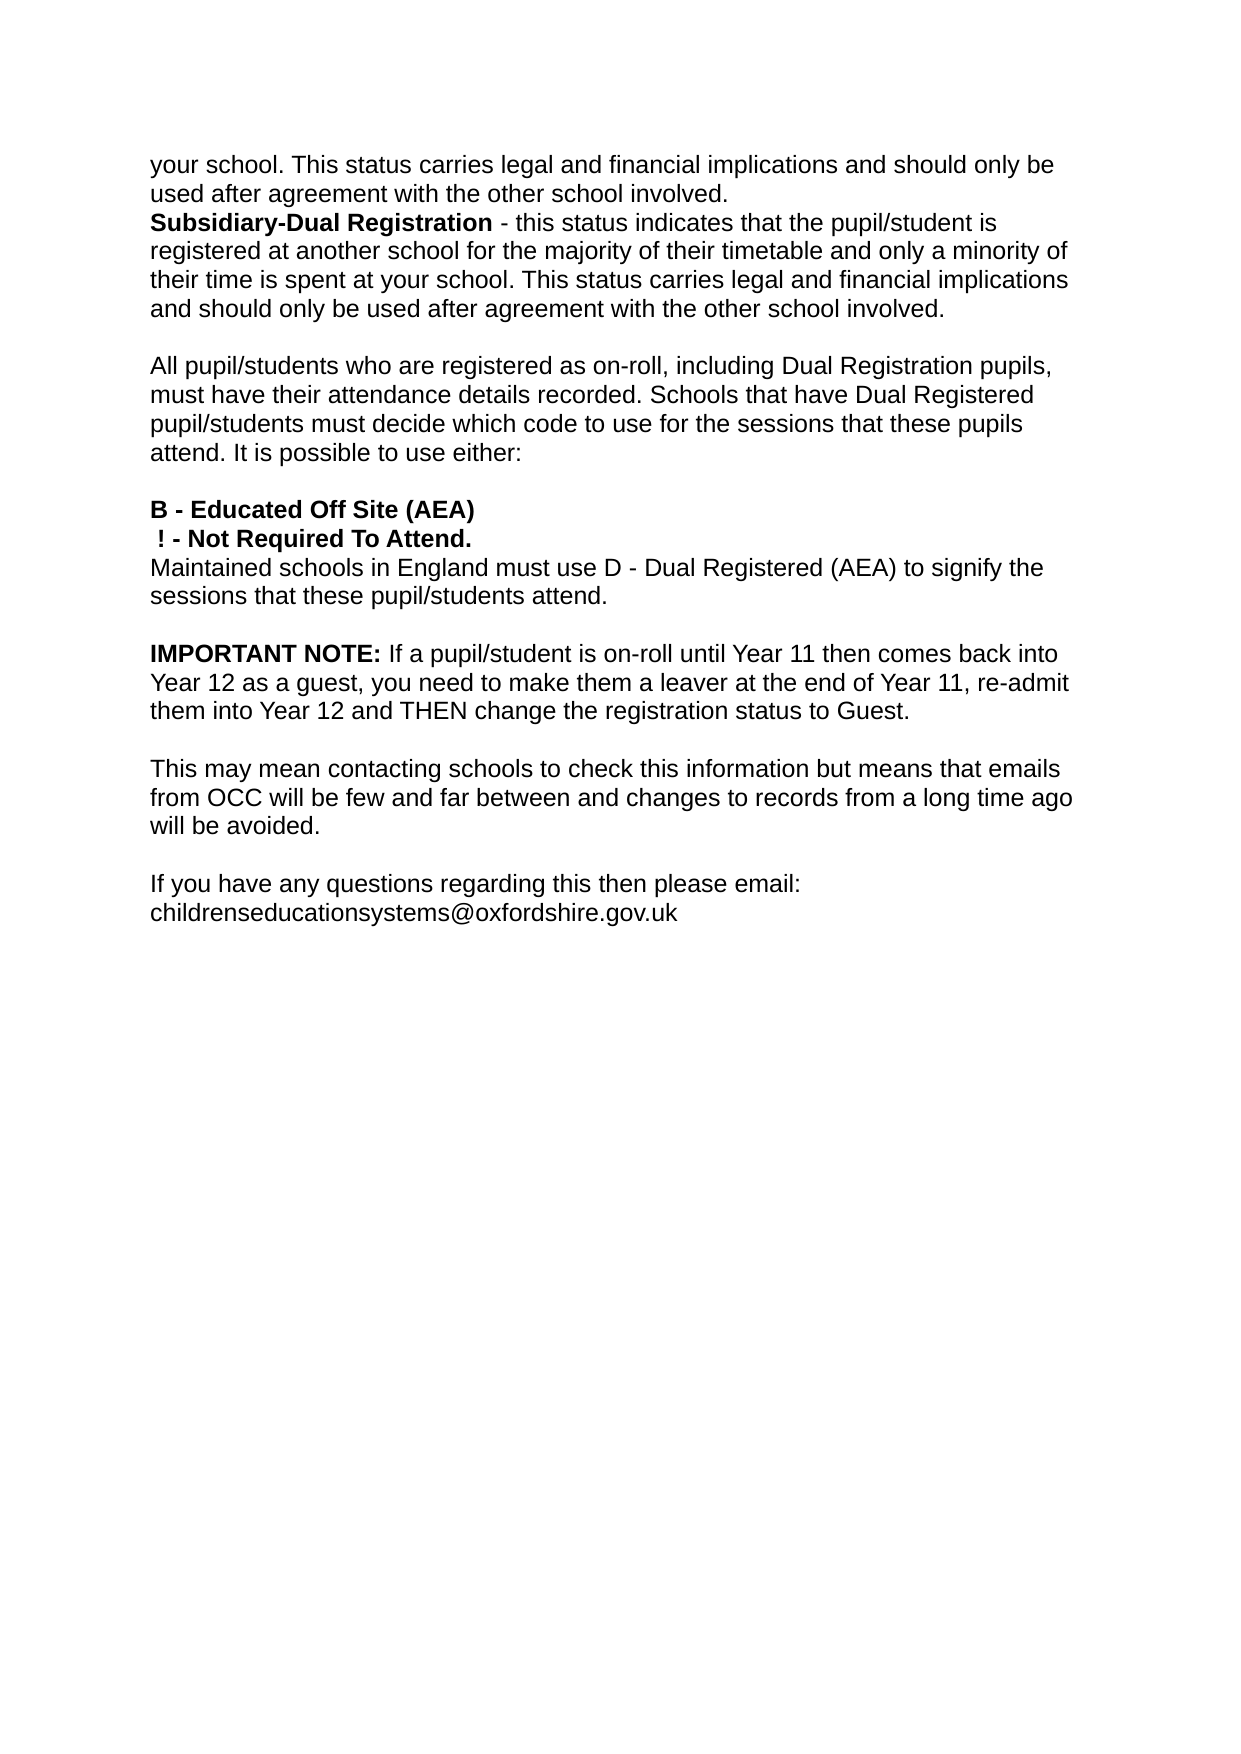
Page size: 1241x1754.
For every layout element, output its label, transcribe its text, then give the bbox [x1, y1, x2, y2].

text All pupil/students who are registered as on-roll, including Dual Registration pupils, must have their attendance details recorded. Schools that have Dual Registered pupil/students must decide which code to use for the sessions that these pupils attend. It is possible to use either: [150, 351, 1090, 466]
text ! - Not Required To Attend. [150, 524, 1090, 552]
text Maintained schools in England must use D - Dual Registered (AEA) to signify the sessions that these pupil/students attend. [150, 552, 1090, 610]
text This may mean contacting schools to check this information but means that emails from OCC will be few and far between and changes to records from a long time ago will be avoided. [150, 754, 1090, 840]
text IMPORTANT NOTE: If a pupil/student is on-roll until Year 11 then comes back into Year 12 as a guest, you need to make them a leaver at the end of Year 11, re-admit them into Year 12 and THEN change the registration status to Guest. [150, 639, 1090, 725]
text Subsidiary-Dual Registration - this status indicates that the pupil/student is registered at another school for the majority of their timetable and only a minority of their time is spent at your school. This status carries legal and financial implications and should only be used after agreement with the other school involved. [150, 207, 1090, 322]
text childrenseducationsystems@oxfordshire.gov.uk [150, 897, 1090, 926]
text If you have any questions regarding this then please email: [150, 869, 1090, 897]
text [150, 150, 1090, 207]
text B - Educated Off Site (AEA) [150, 495, 1090, 524]
